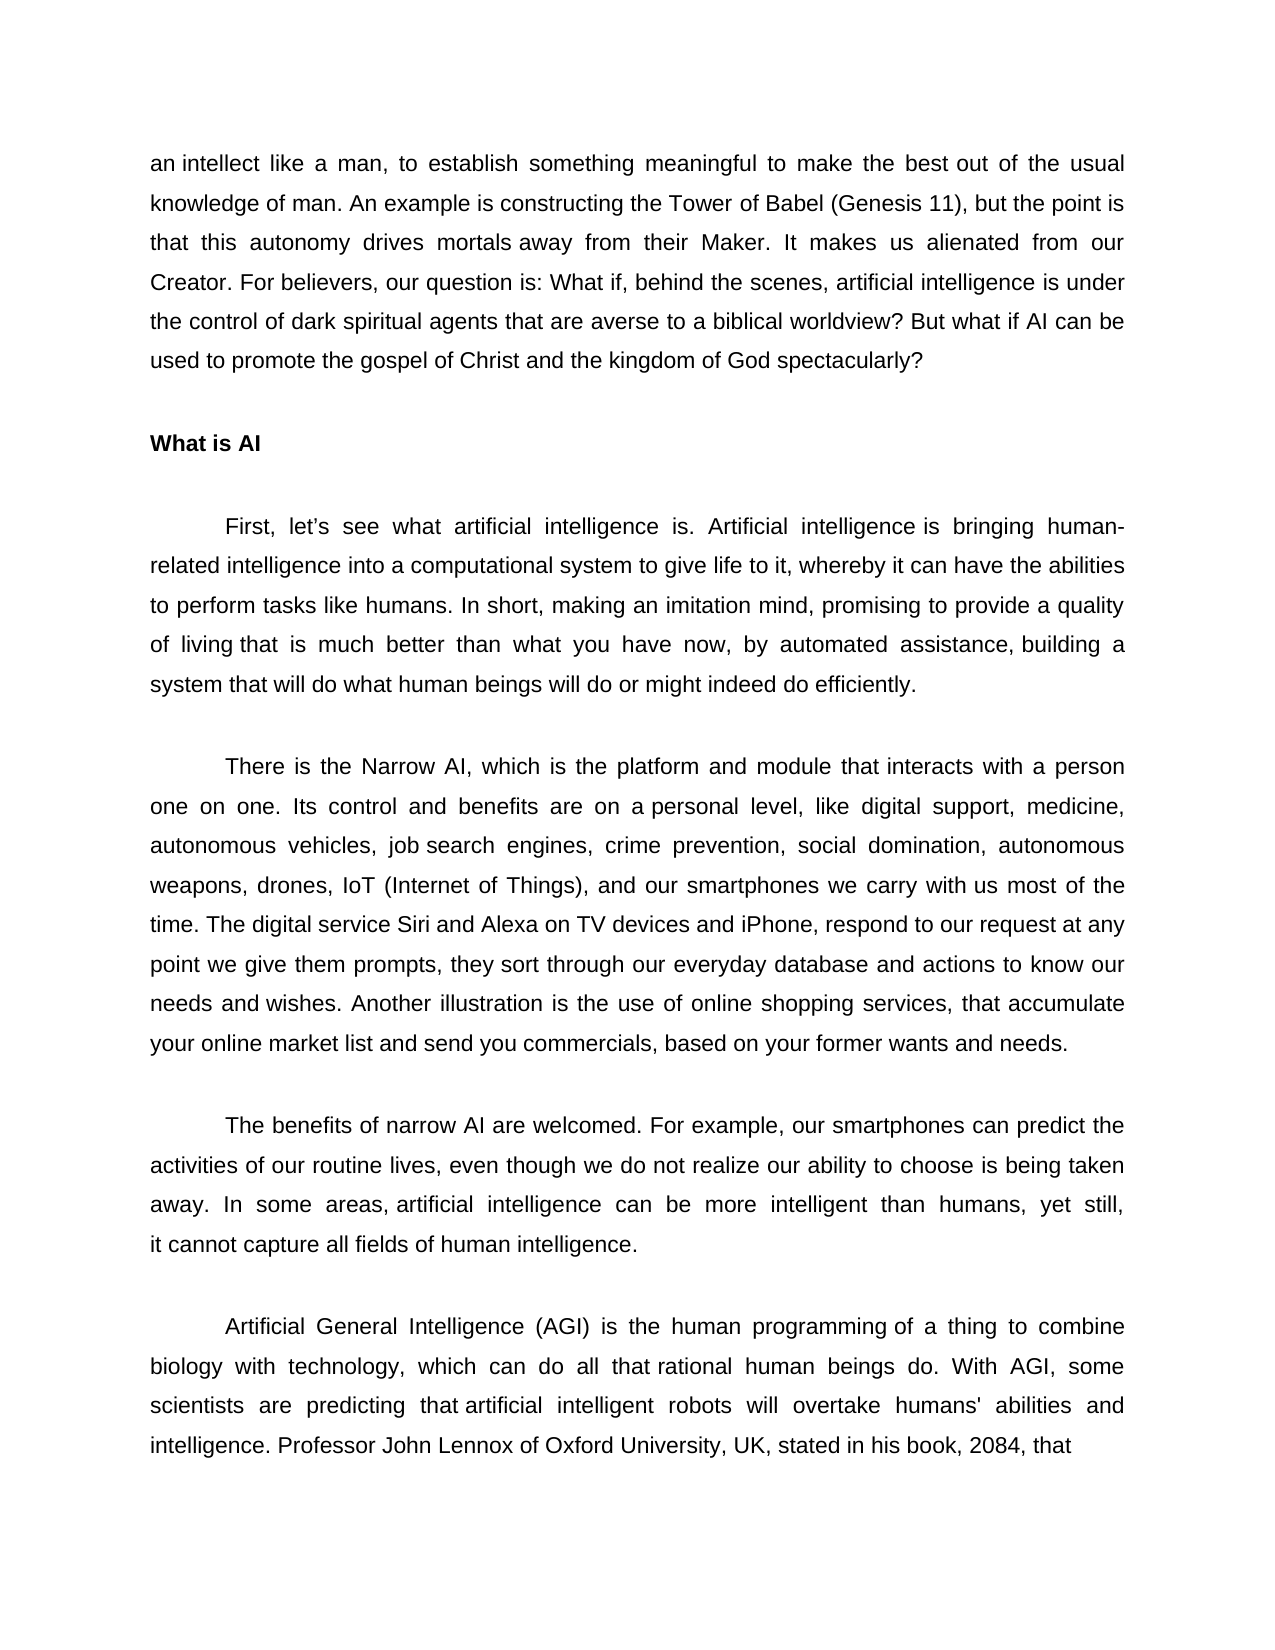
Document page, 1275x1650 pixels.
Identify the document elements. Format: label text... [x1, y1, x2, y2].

text The benefits of narrow AI are welcomed. For example, our smartphones can predict the activities of our routine lives, even though we do not realize our ability to choose is being taken away. In some areas, artificial intelligence can be more intelligent than humans, yet still, it cannot capture all fields of human intelligence. [150, 1112, 1125, 1257]
text Artificial General Intelligence (AGI) is the human programming of a thing to combine biology with technology, which can do all that rational human beings do. With AGI, some scientists are predicting that artificial intelligent robots will overtake humans' abilities and intelligence. Professor John Lennox of Oxford University, UK, stated in his book, 2084, that [150, 1313, 1125, 1458]
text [150, 150, 1125, 374]
text There is the Narrow AI, which is the platform and module that interacts with a person one on one. Its control and benefits are on a personal level, like digital support, medicine, autonomous vehicles, job search engines, crime prevention, social domination, autonomous weapons, drones, IoT (Internet of Things), and our smartphones we carry with us most of the time. The digital service Siri and Alexa on TV devices and iPhone, respond to our request at any point we give them prompts, they sort through our everyday database and actions to know our needs and wishes. Another illustration is the use of online shopping services, that accumulate your online market list and send you commercials, based on your former wants and needs. [150, 753, 1125, 1056]
text What is AI [150, 430, 1125, 456]
text First, let’s see what artificial intelligence is. Artificial intelligence is bringing human-related intelligence into a computational system to give life to it, whereby it can have the abilities to perform tasks like humans. In short, making an imitation mind, promising to provide a quality of living that is much better than what you have now, by automated assistance, building a system that will do what human beings will do or might indeed do efficiently. [150, 513, 1125, 697]
